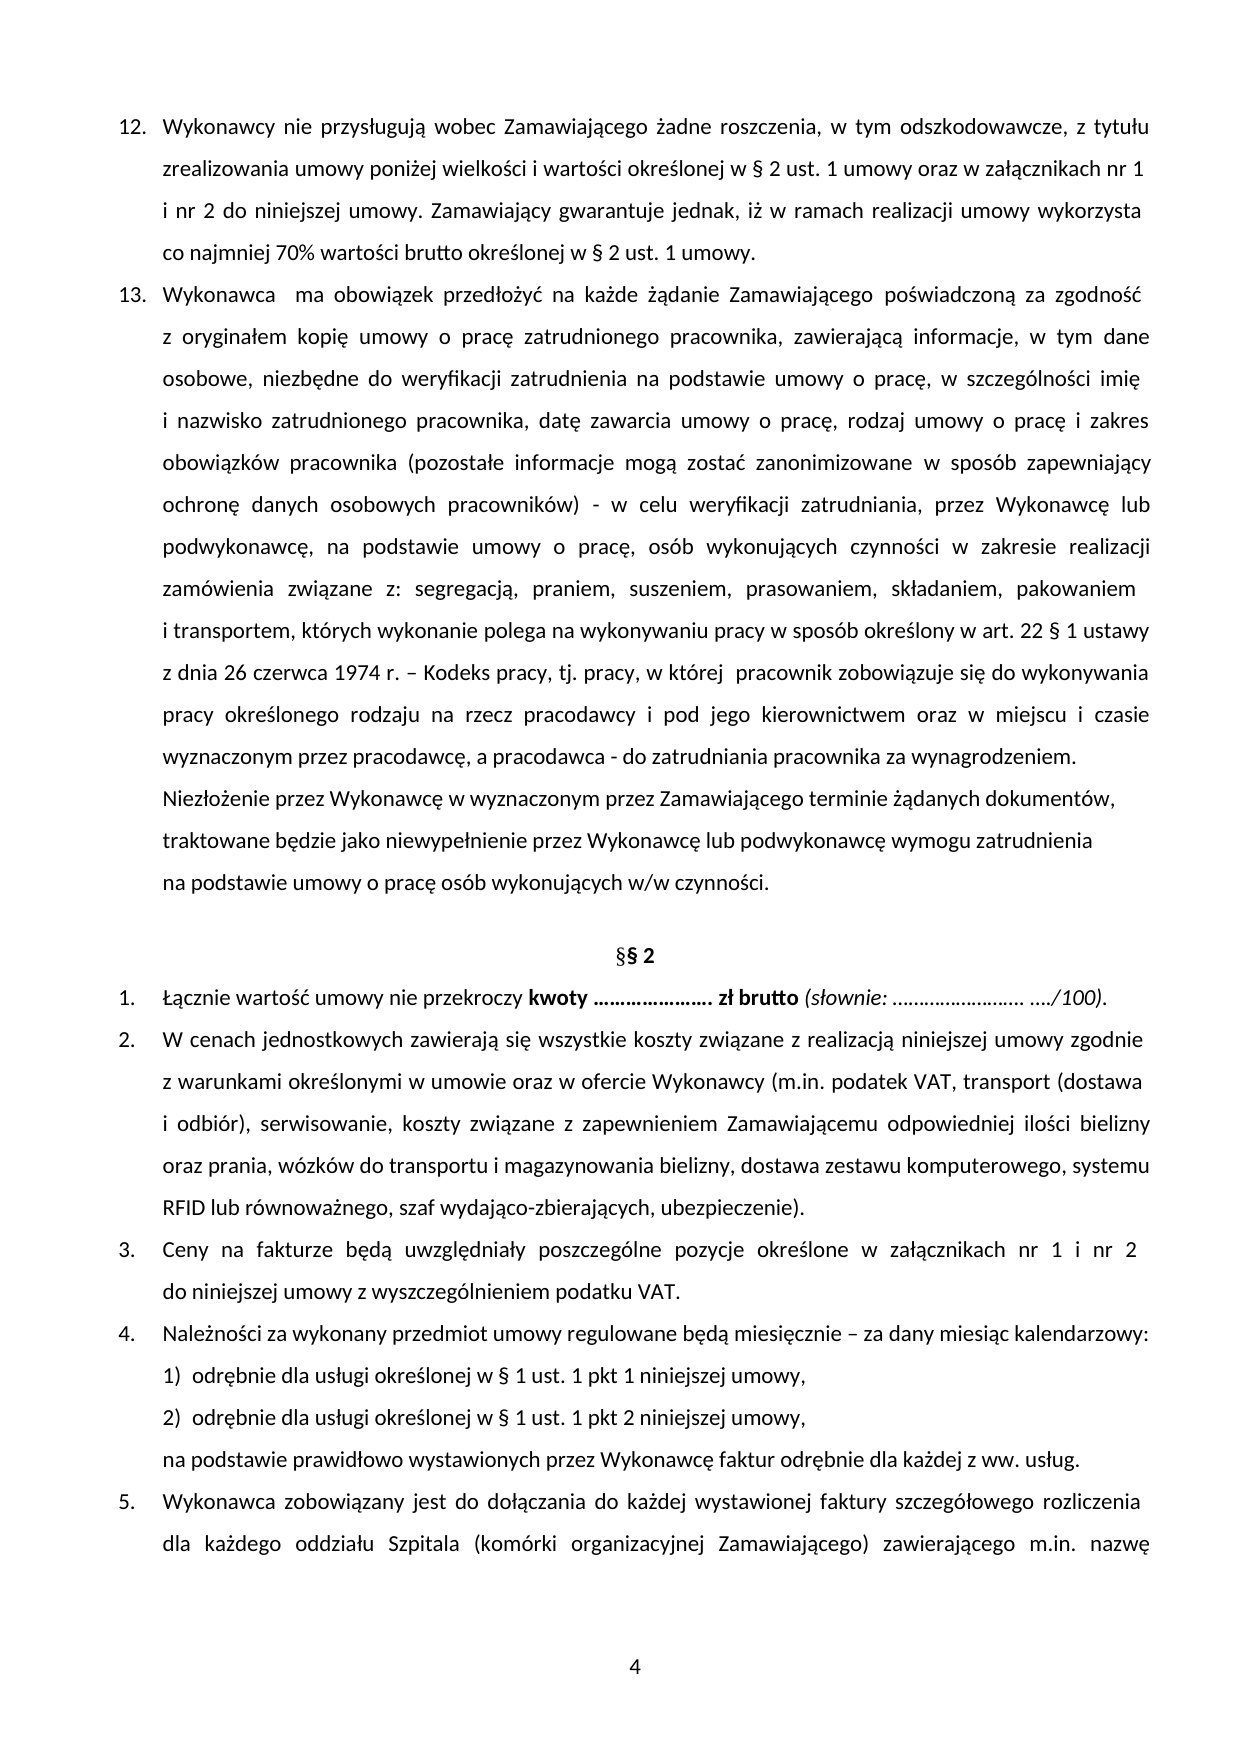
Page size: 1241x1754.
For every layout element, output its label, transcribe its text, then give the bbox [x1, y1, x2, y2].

list Ceny na fakturze będą uwzględniały poszczególne pozycje określone w załącznikach nr 1 i nr 2 do niniejszej umowy z wyszczególnieniem podatku VAT. [118, 1235, 1152, 1305]
list odrębnie dla usługi określonej w § 1 ust. 1 pkt 1 niniejszej umowy, [162, 1361, 1152, 1389]
list Wykonawca ma obowiązek przedłożyć na każde żądanie Zamawiającego poświadczoną za zgodność z oryginałem kopię umowy o pracę zatrudnionego pracownika, zawierającą informacje, w tym dane osobowe, niezbędne do weryfikacji zatrudnienia na podstawie umowy o pracę, w szczególności imię i nazwisko zatrudnionego pracownika, datę zawarcia umowy o pracę, rodzaj umowy o pracę i zakres obowiązków pracownika (pozostałe informacje mogą zostać zanonimizowane w sposób zapewniający ochronę danych osobowych pracowników) - w celu weryfikacji zatrudniania, przez Wykonawcę lub podwykonawcę, na podstawie umowy o pracę, osób wykonujących czynności w zakresie realizacji zamówienia związane z: segregacją, praniem, suszeniem, prasowaniem, składaniem, pakowaniem i transportem, których wykonanie polega na wykonywaniu pracy w sposób określony w art. 22 § 1 ustawy z dnia 26 czerwca 1974 r. – Kodeks pracy, tj. pracy, w której pracownik zobowiązuje się do wykonywania pracy określonego rodzaju na rzecz pracodawcy i pod jego kierownictwem oraz w miejscu i czasie wyznaczonym przez pracodawcę, a pracodawca - do zatrudniania pracownika za wynagrodzeniem. [118, 280, 1152, 770]
text na podstawie prawidłowo wystawionych przez Wykonawcę faktur odrębnie dla każdej z ww. usług. [162, 1445, 1152, 1473]
list W cenach jednostkowych zawierają się wszystkie koszty związane z realizacją niniejszej umowy zgodnie z warunkami określonymi w umowie oraz w ofercie Wykonawcy (m.in. podatek VAT, transport (dostawa i odbiór), serwisowanie, koszty związane z zapewnieniem Zamawiającemu odpowiedniej ilości bielizny oraz prania, wózków do transportu i magazynowania bielizny, dostawa zestawu komputerowego, systemu RFID lub równoważnego, szaf wydająco-zbierających, ubezpieczenie). [118, 1025, 1152, 1221]
list odrębnie dla usługi określonej w § 1 ust. 1 pkt 2 niniejszej umowy, [162, 1403, 1152, 1431]
text Niezłożenie przez Wykonawcę w wyznaczonym przez Zamawiającego terminie żądanych dokumentów, traktowane będzie jako niewypełnienie przez Wykonawcę lub podwykonawcę wymogu zatrudnienia na podstawie umowy o pracę osób wykonujących w/w czynności. [162, 784, 1152, 896]
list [118, 1487, 1152, 1557]
list Należności za wykonany przedmiot umowy regulowane będą miesięcznie – za dany miesiąc kalendarzowy: [118, 1319, 1152, 1347]
list Łącznie wartość umowy nie przekroczy kwoty …………………. zł brutto (słownie: ……………………. …./100). [118, 983, 1152, 1011]
text § 2 [118, 941, 1152, 969]
list Wykonawcy nie przysługują wobec Zamawiającego żadne roszczenia, w tym odszkodowawcze, z tytułu zrealizowania umowy poniżej wielkości i wartości określonej w § 2 ust. 1 umowy oraz w załącznikach nr 1 i nr 2 do niniejszej umowy. Zamawiający gwarantuje jednak, iż w ramach realizacji umowy wykorzysta co najmniej 70% wartości brutto określonej w § 2 ust. 1 umowy. [118, 112, 1152, 266]
